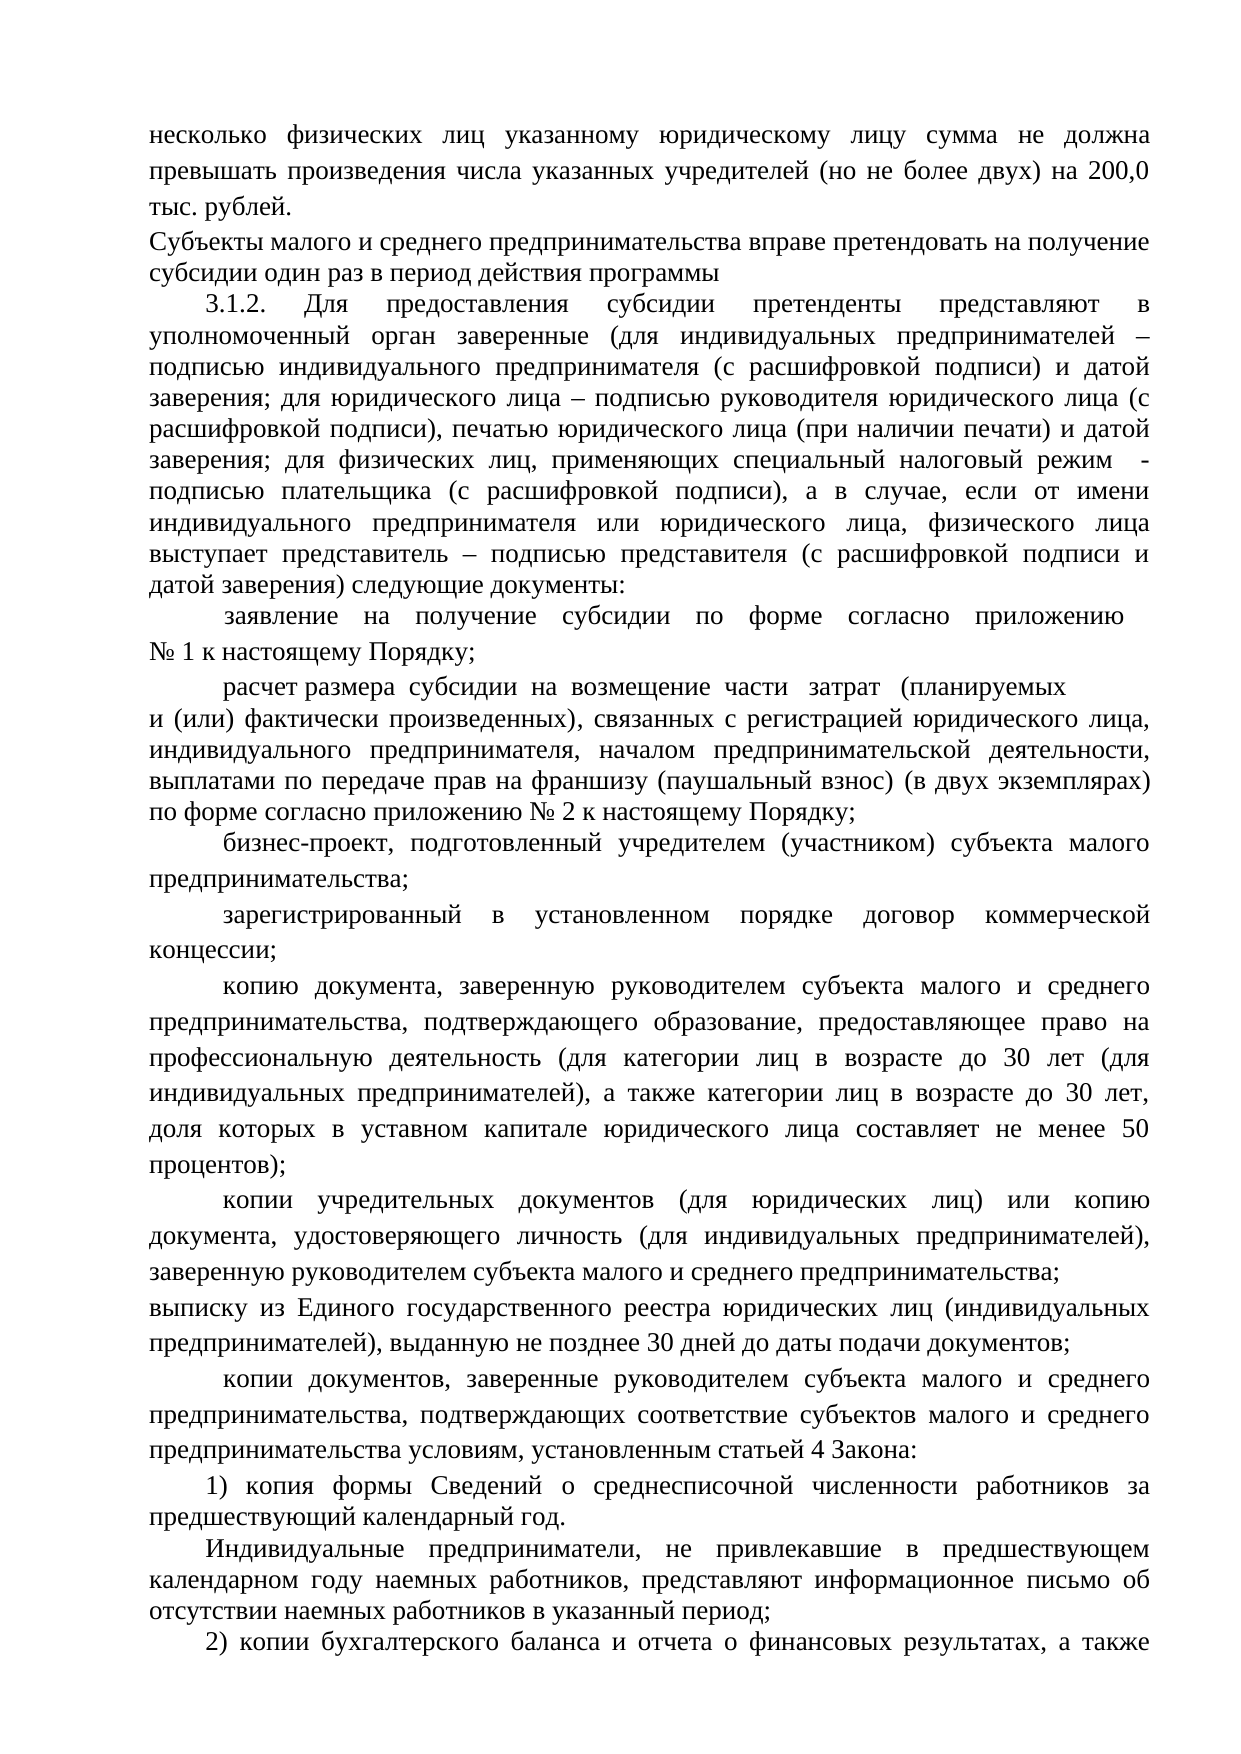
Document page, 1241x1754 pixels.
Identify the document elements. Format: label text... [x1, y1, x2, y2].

text расчет размера субсидии на возмещение части затрат (планируемых [149, 671, 1151, 702]
text Индивидуальные предприниматели, не привлекавшие в предшествующем календарном году наемных работников, представляют информационное письмо об отсутствии наемных работников в указанный период; [149, 1532, 1151, 1625]
text выписку из Единого государственного реестра юридических лиц (индивидуальных предпринимателей), выданную не позднее 30 дней до даты подачи документов; [149, 1291, 1151, 1358]
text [149, 1625, 1151, 1656]
text бизнес-проект, подготовленный учредителем (участником) субъекта малого предпринимательства; [149, 826, 1151, 893]
text Субъекты малого и среднего предпринимательства вправе претендовать на получение субсидии один раз в период действия программы [149, 225, 1151, 288]
text 1) копия формы Сведений о среднесписочной численности работников за предшествующий календарный год. [149, 1469, 1151, 1532]
text копии учредительных документов (для юридических лиц) или копию документа, удостоверяющего личность (для индивидуальных предпринимателей), заверенную руководителем субъекта малого и среднего предпринимательства; [149, 1183, 1151, 1286]
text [149, 118, 1151, 221]
text копию документа, заверенную руководителем субъекта малого и среднего предпринимательства, подтверждающего образование, предоставляющее право на профессиональную деятельность (для категории лиц в возрасте до 30 лет (для индивидуальных предпринимателей), а также категории лиц в возрасте до 30 лет, доля которых в уставном капитале юридического лица составляет не менее 50 процентов); [149, 969, 1151, 1179]
text копии документов, заверенные руководителем субъекта малого и среднего предпринимательства, подтверждающих соответствие субъектов малого и среднего предпринимательства условиям, установленным статьей 4 Закона: [149, 1362, 1151, 1465]
text зарегистрированный в установленном порядке договор коммерческой концессии; [149, 898, 1151, 964]
text и (или) фактически произведенных), связанных с регистрацией юридического лица, индивидуального предпринимателя, началом предпринимательской деятельности, выплатами по передаче прав на франшизу (паушальный взнос) (в двух экземплярах) по форме согласно приложению № 2 к настоящему Порядку; [149, 702, 1151, 826]
text заявление на получение субсидии по форме согласно приложению № 1 к настоящему Порядку; [149, 599, 1151, 666]
text 3.1.2. Для предоставления субсидии претенденты представляют в уполномоченный орган заверенные (для индивидуальных предпринимателей – подписью индивидуального предпринимателя (с расшифровкой подписи) и датой заверения; для юридического лица – подписью руководителя юридического лица (с расшифровкой подписи), печатью юридического лица (при наличии печати) и датой заверения; для физических лиц, применяющих специальный налоговый режим - подписью плательщика (с расшифровкой подписи), а в случае, если от имени индивидуального предпринимателя или юридического лица, физического лица выступает представитель – подписью представителя (с расшифровкой подписи и датой заверения) следующие документы: [149, 288, 1151, 599]
